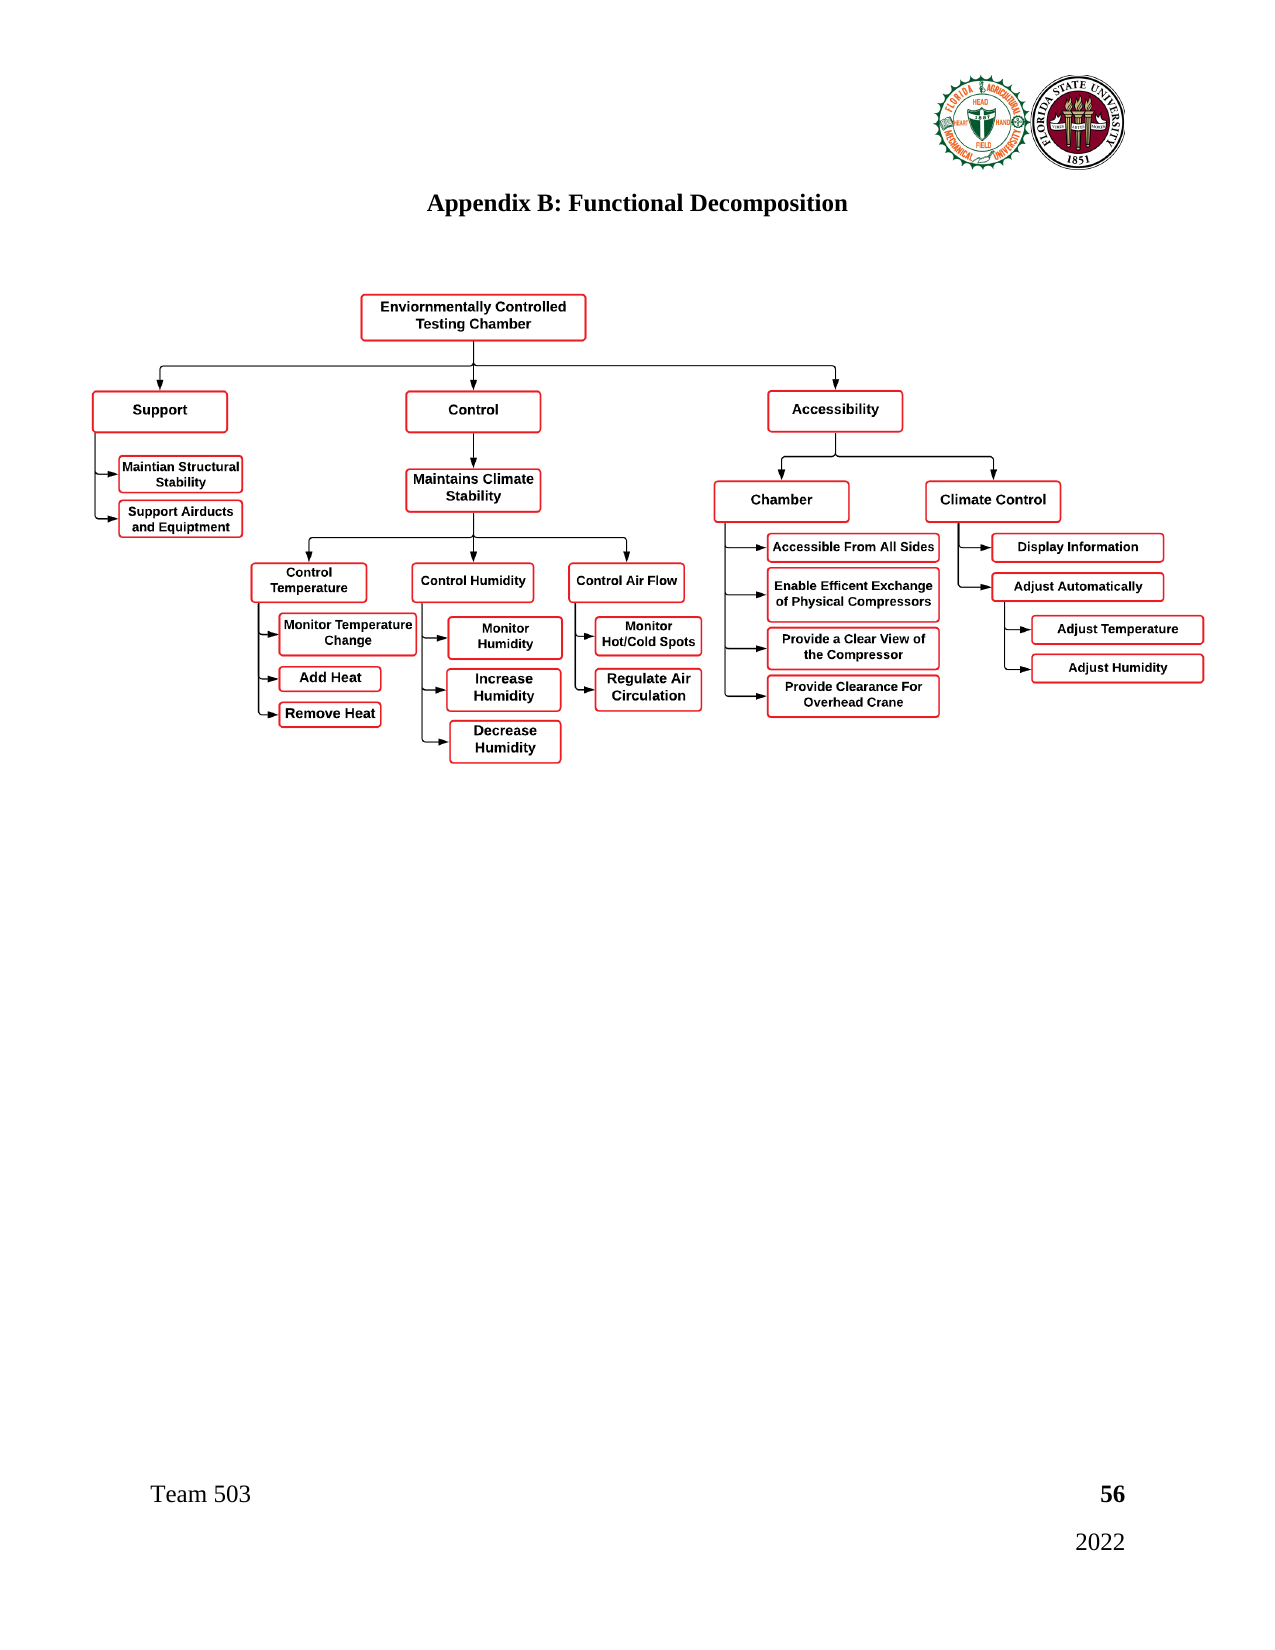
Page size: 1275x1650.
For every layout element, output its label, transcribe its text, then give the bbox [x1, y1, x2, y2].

picture [933, 75, 1125, 170]
picture [87, 285, 1213, 767]
subtitle Appendix B: Functional Decomposition [150, 188, 1125, 217]
